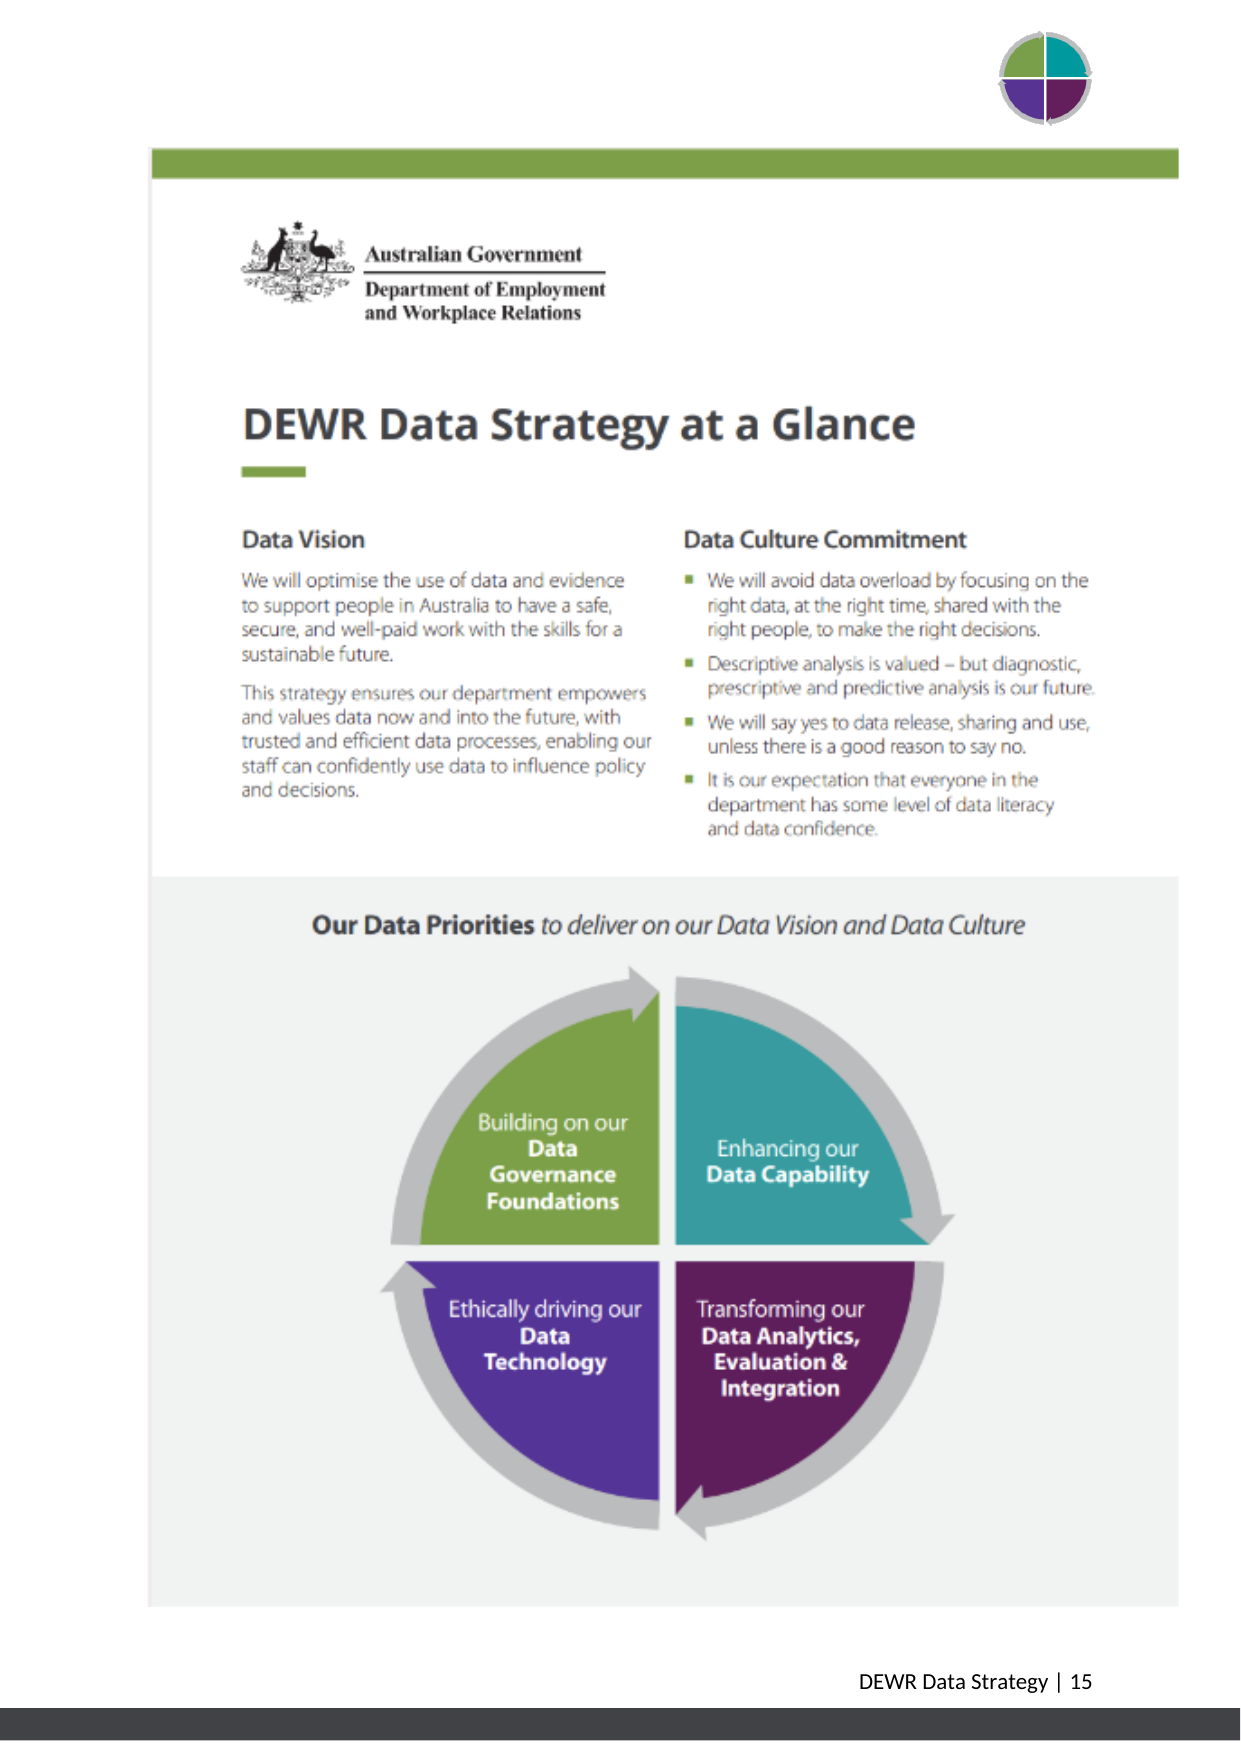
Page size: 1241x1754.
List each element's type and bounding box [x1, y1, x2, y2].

picture [997, 31, 1093, 126]
picture [147, 147, 1179, 1607]
